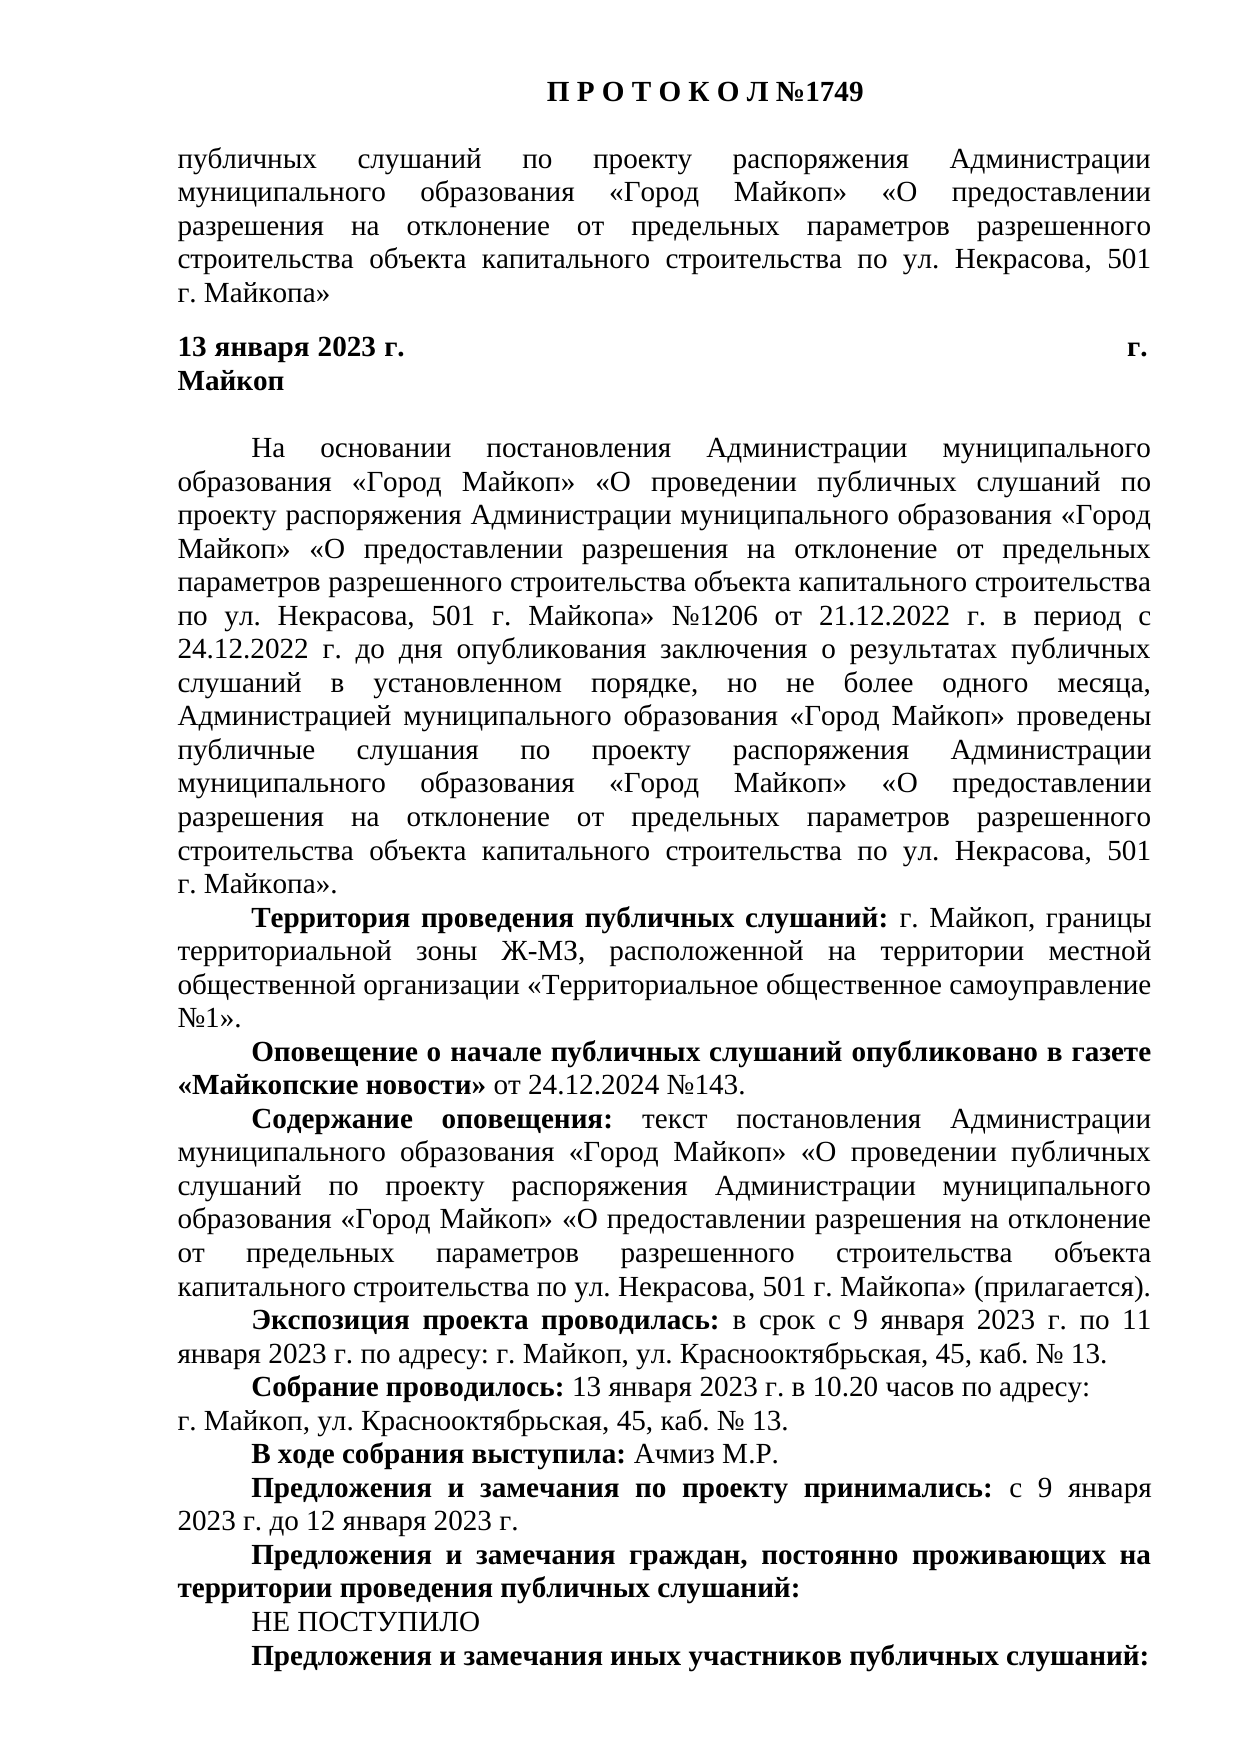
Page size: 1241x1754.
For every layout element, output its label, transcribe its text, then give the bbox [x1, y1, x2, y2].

text Предложения и замечания по проекту принимались: с 9 января 2023 г. до 12 января 2023 г. [177, 1470, 1152, 1537]
text Оповещение о начале публичных слушаний опубликовано в газете «Майкопские новости» от 24.12.2024 №143. [177, 1034, 1152, 1101]
text НЕ ПОСТУПИЛО [177, 1604, 1152, 1638]
text 13 января 2023 г. г. Майкоп [177, 329, 1152, 397]
text публичных слушаний по проекту распоряжения Администрации муниципального образования «Город Майкоп» «О предоставлении разрешения на отклонение от предельных параметров разрешенного строительства объекта капитального строительства по ул. Некрасова, 501 г. Майкопа» [177, 141, 1152, 309]
text Предложения и замечания иных участников публичных слушаний: [177, 1638, 1152, 1671]
text Собрание проводилось: 13 января 2023 г. в 10.20 часов по адресу: [177, 1369, 1152, 1403]
text Содержание оповещения: текст постановления Администрации муниципального образования «Город Майкоп» «О проведении публичных слушаний по проекту распоряжения Администрации муниципального образования «Город Майкоп» «О предоставлении разрешения на отклонение от предельных параметров разрешенного строительства объекта капитального строительства по ул. Некрасова, 501 г. Майкопа» (прилагается). [177, 1101, 1152, 1302]
text Территория проведения публичных слушаний: г. Майкоп, границы территориальной зоны Ж-МЗ, расположенной на территории местной общественной организации «Территориальное общественное самоуправление №1». [177, 900, 1152, 1034]
text В ходе собрания выступила: Ачмиз М.Р. [177, 1436, 1152, 1470]
text На основании постановления Администрации муниципального образования «Город Майкоп» «О проведении публичных слушаний по проекту распоряжения Администрации муниципального образования «Город Майкоп» «О предоставлении разрешения на отклонение от предельных параметров разрешенного строительства объекта капитального строительства по ул. Некрасова, 501 г. Майкопа» №1206 от 21.12.2022 г. в период с 24.12.2022 г. до дня опубликования заключения о результатах публичных слушаний в установленном порядке, но не более одного месяца, Администрацией муниципального образования «Город Майкоп» проведены публичные слушания по проекту распоряжения Администрации муниципального образования «Город Майкоп» «О предоставлении разрешения на отклонение от предельных параметров разрешенного строительства объекта капитального строительства по ул. Некрасова, 501 г. Майкопа». [177, 430, 1152, 900]
text П Р О Т О К О Л №1749 [177, 74, 1152, 107]
text Предложения и замечания граждан, постоянно проживающих на территории проведения публичных слушаний: [177, 1537, 1152, 1604]
text г. Майкоп, ул. Краснооктябрьская, 45, каб. № 13. [177, 1403, 1152, 1436]
text Экспозиция проекта проводилась: в срок с 9 января 2023 г. по 11 января 2023 г. по адресу: г. Майкоп, ул. Краснооктябрьская, 45, каб. № 13. [177, 1302, 1152, 1369]
